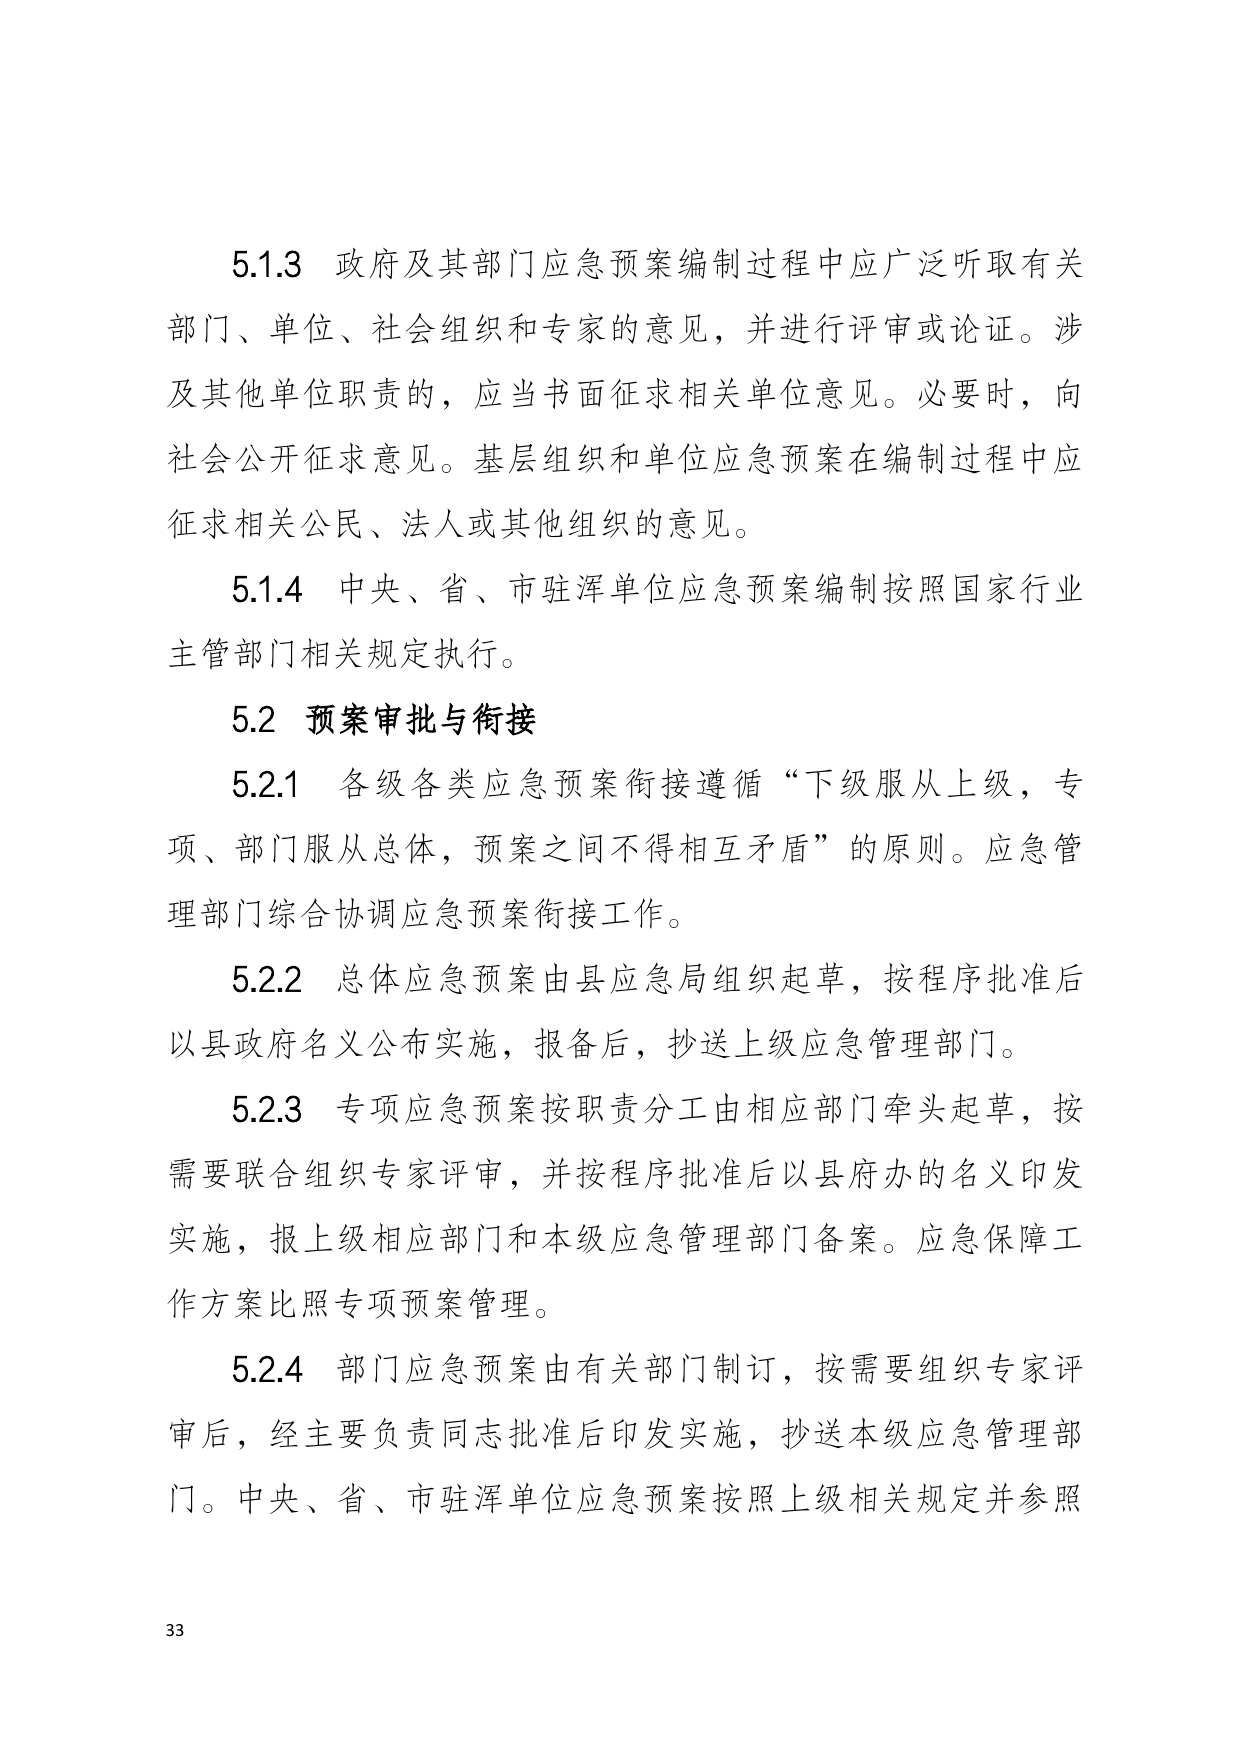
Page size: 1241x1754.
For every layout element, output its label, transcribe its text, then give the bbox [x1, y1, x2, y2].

text 5.2.3 专项应急预案按职责分工由相应部门牵头起草，按需要联合组织专家评审，并按程序批准后以县府办的名义印发实施，报上级相应部门和本级应急管理部门备案。应急保障工作方案比照专项预案管理。 [165, 1078, 1087, 1338]
subtitle 5.2 预案审批与衔接 [165, 688, 1087, 753]
text 5.1.4 中央、省、市驻浑单位应急预案编制按照国家行业主管部门相关规定执行。 [165, 558, 1087, 688]
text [165, 1338, 1087, 1533]
text 5.2.2 总体应急预案由县应急局组织起草，按程序批准后以县政府名义公布实施，报备后，抄送上级应急管理部门。 [165, 948, 1087, 1078]
text 5.2.1 各级各类应急预案衔接遵循“下级服从上级，专项、部门服从总体，预案之间不得相互矛盾”的原则。应急管理部门综合协调应急预案衔接工作。 [165, 753, 1087, 948]
text 5.1.3 政府及其部门应急预案编制过程中应广泛听取有关部门、单位、社会组织和专家的意见，并进行评审或论证。涉及其他单位职责的，应当书面征求相关单位意见。必要时，向社会公开征求意见。基层组织和单位应急预案在编制过程中应征求相关公民、法人或其他组织的意见。 [165, 233, 1087, 558]
